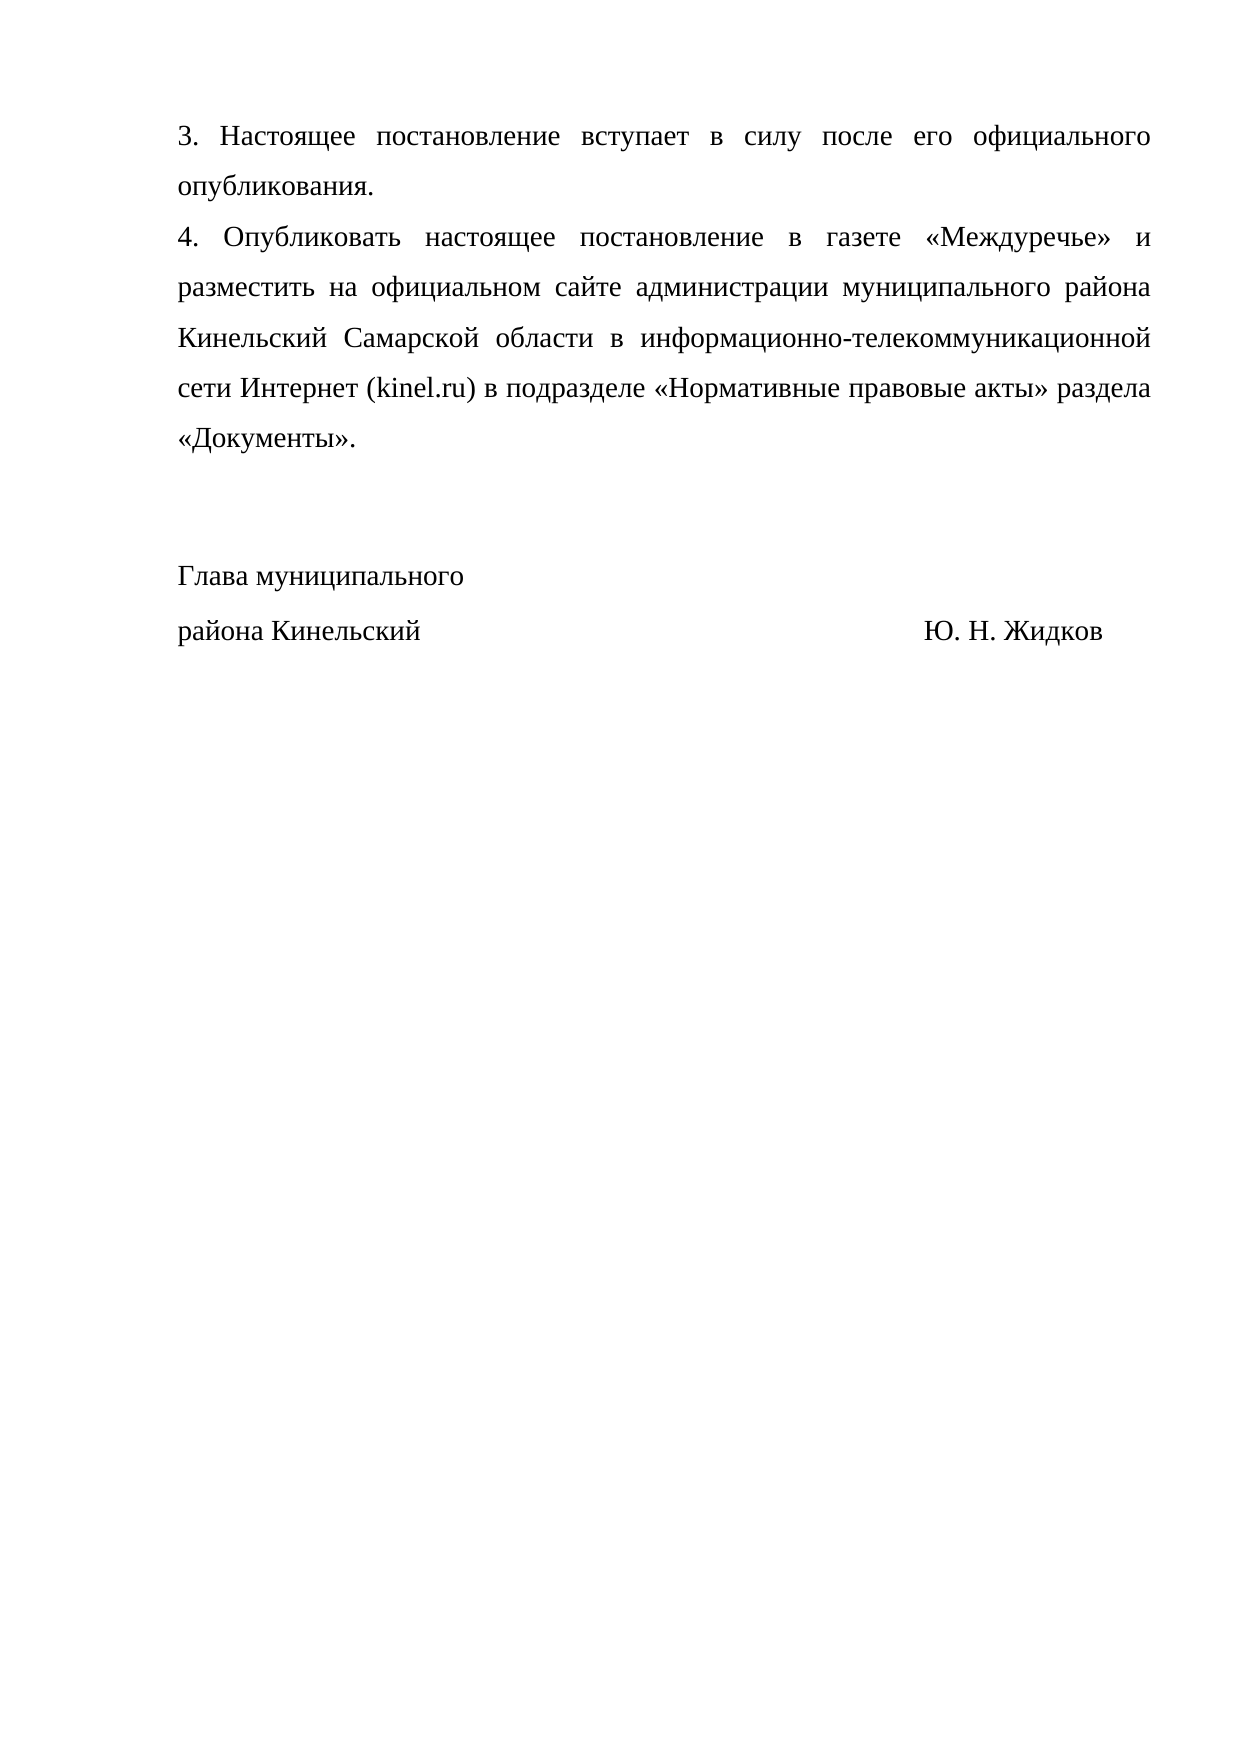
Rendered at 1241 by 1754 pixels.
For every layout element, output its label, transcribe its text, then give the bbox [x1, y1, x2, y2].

text района Кинельский Ю. Н. Жидков [177, 613, 1152, 646]
text Глава муниципального [177, 558, 1152, 592]
text 4. Опубликовать настоящее постановление в газете «Междуречье» и разместить на официальном сайте администрации муниципального района Кинельский Самарской области в информационно-телекоммуникационной сети Интернет (kinel.ru) в подразделе «Нормативные правовые акты» раздела «Документы». [177, 219, 1152, 454]
text 3. Настоящее постановление вступает в силу после его официального опубликования. [177, 118, 1152, 202]
